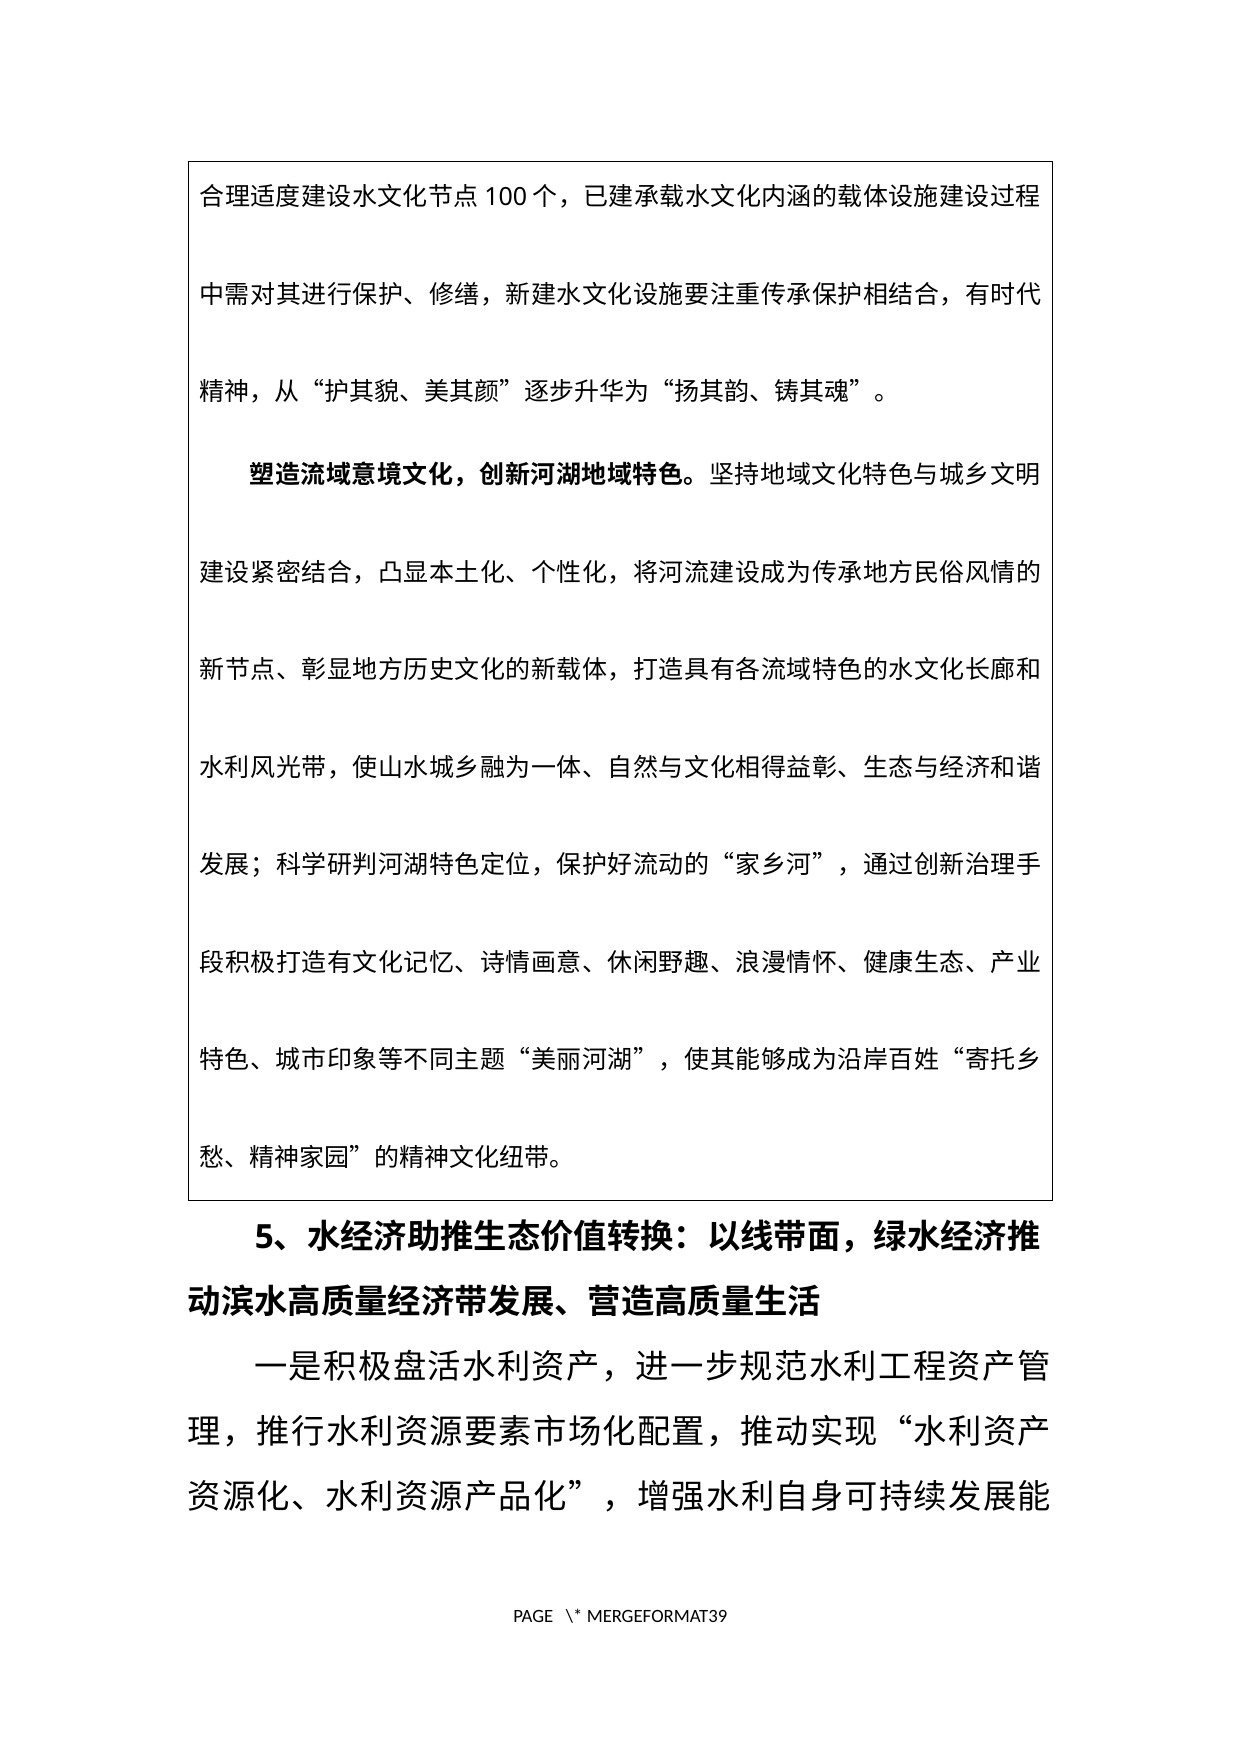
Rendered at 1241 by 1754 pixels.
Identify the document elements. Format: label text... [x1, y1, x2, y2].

text 5、水经济助推生态价值转换：以线带面，绿水经济推动滨水高质量经济带发展、营造高质量生活 [187, 1201, 1053, 1331]
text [187, 1331, 1053, 1526]
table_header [189, 162, 1052, 1200]
